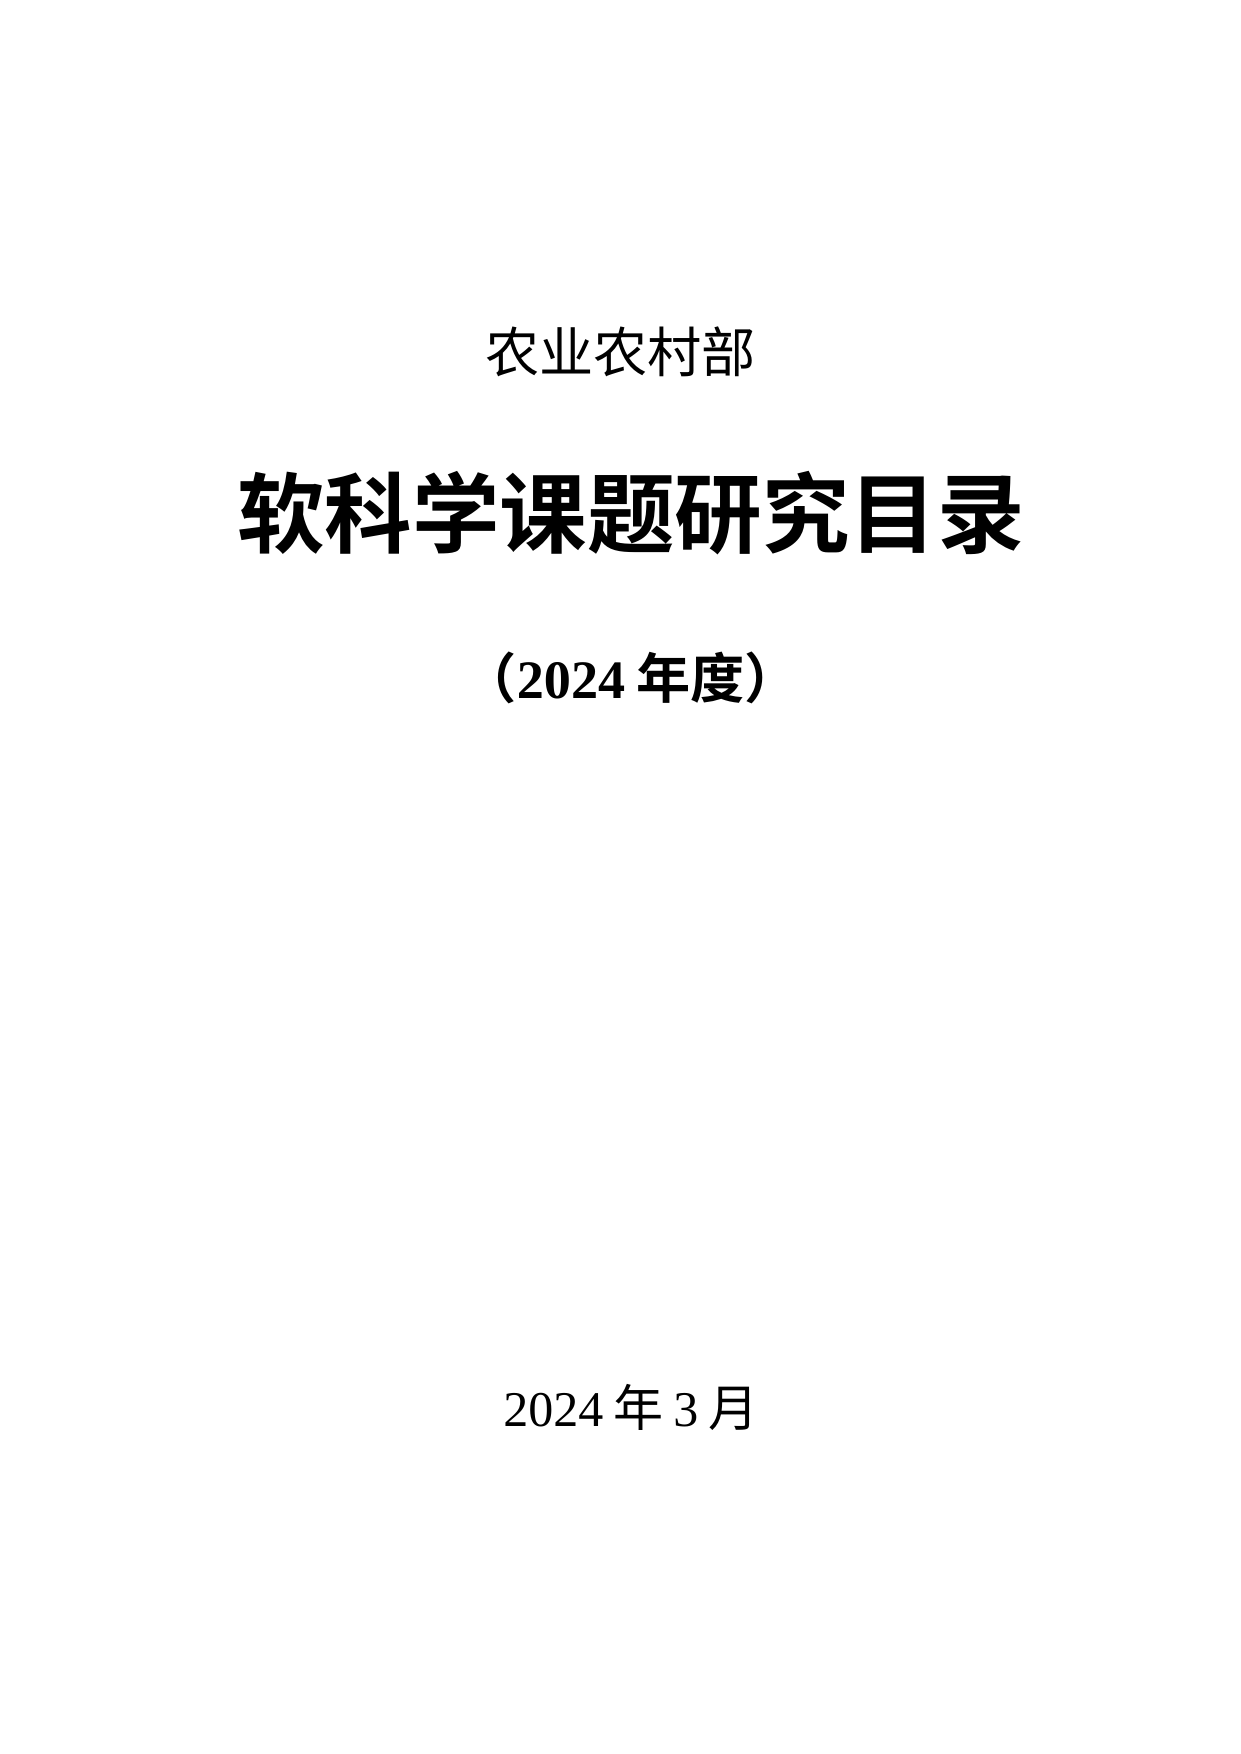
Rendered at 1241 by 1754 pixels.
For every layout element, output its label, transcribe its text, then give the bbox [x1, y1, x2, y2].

text （2024年度） [187, 635, 1053, 714]
text 2024年3月 [187, 1368, 1053, 1440]
text 农业农村部 [187, 309, 1053, 388]
text 软科学课题研究目录 [187, 445, 1053, 572]
